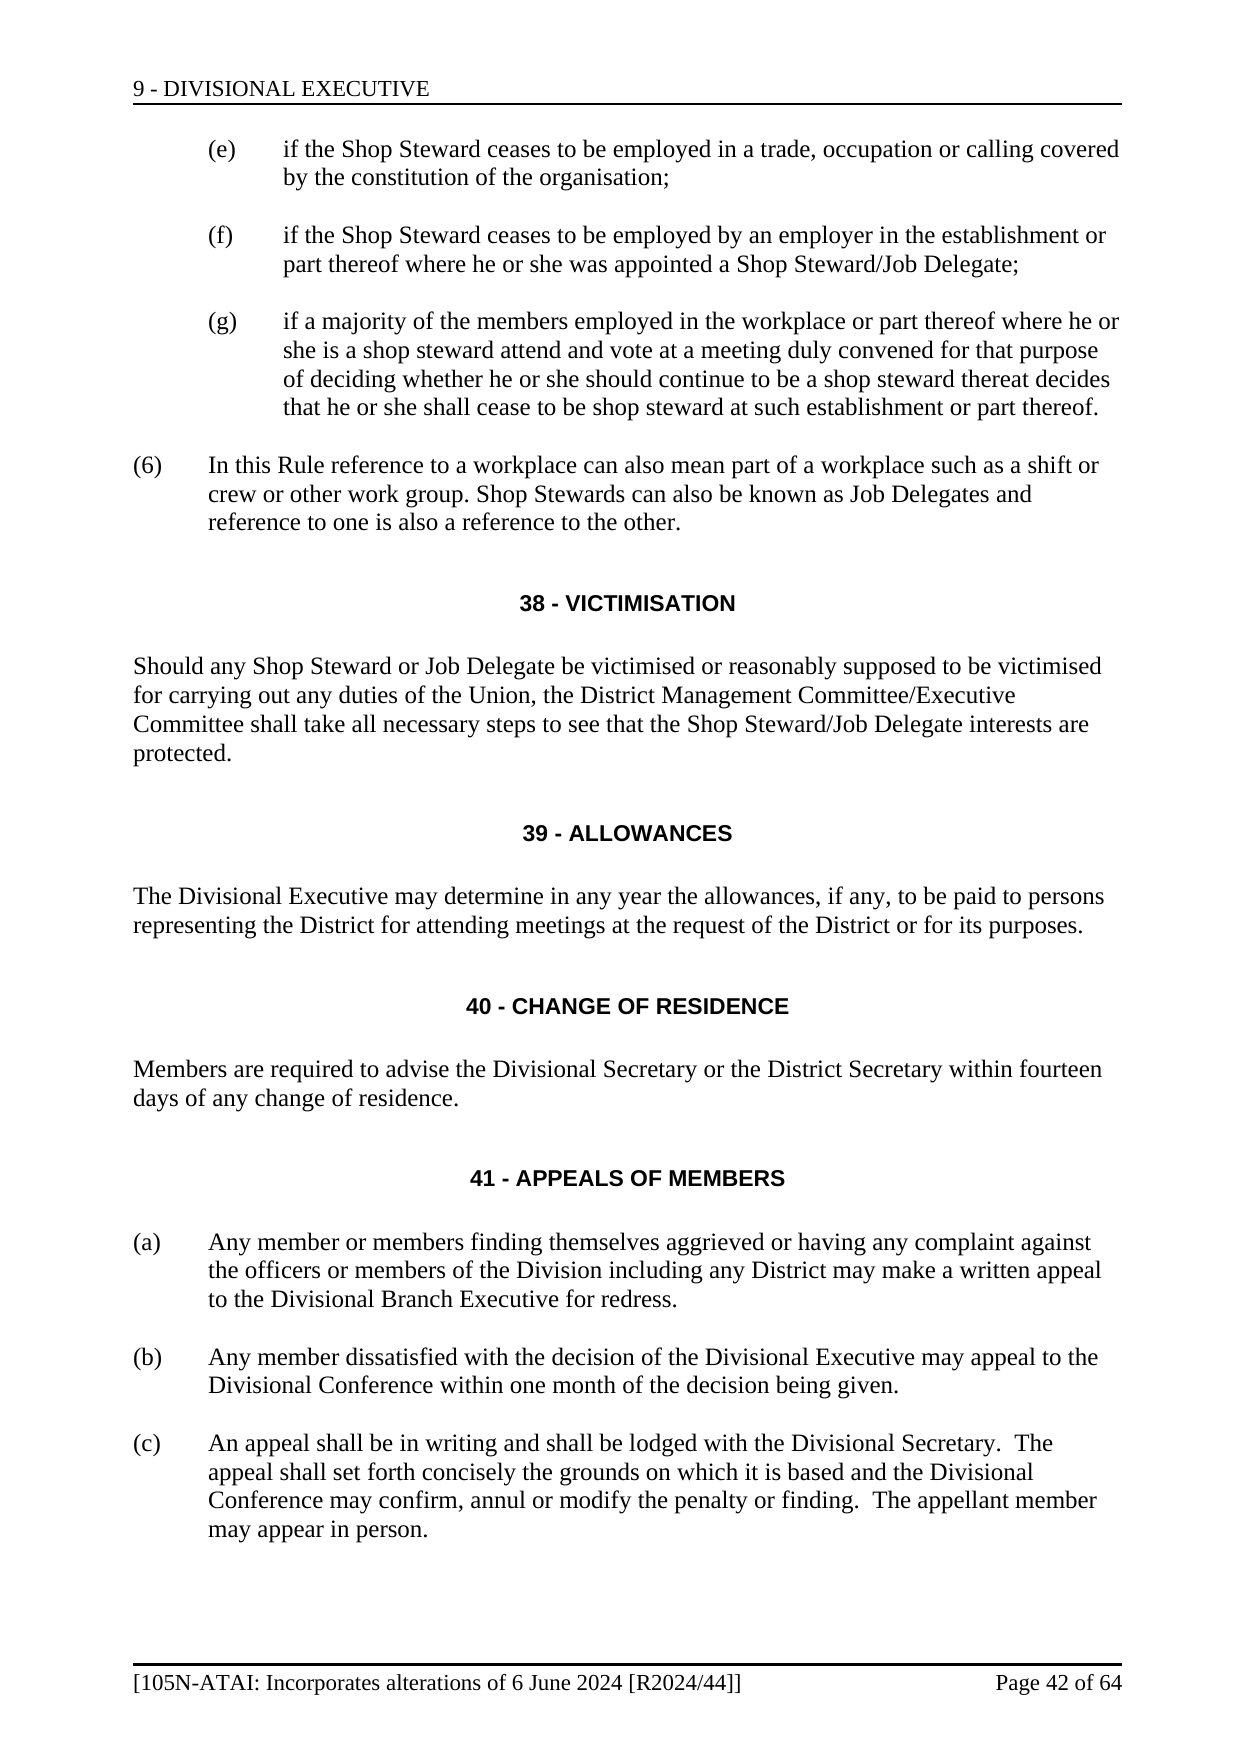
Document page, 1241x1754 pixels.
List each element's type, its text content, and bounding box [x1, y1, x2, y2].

subtitle 39 - ALLOWANCES [133, 820, 1122, 846]
subtitle 38 - VICTIMISATION [133, 590, 1122, 616]
text (c) An appeal shall be in writing and shall be lodged with the Divisional Secretary. The appeal shall set forth concisely the grounds on which it is based and the Divisional Conference may confirm, annul or modify the penalty or finding. The appellant member may appear in person. [133, 1428, 1122, 1543]
text (b) Any member dissatisfied with the decision of the Divisional Executive may appeal to the Divisional Conference within one month of the decision being given. [133, 1342, 1122, 1399]
subtitle 40 - CHANGE OF RESIDENCE [133, 993, 1122, 1019]
subtitle 41 - APPEALS OF MEMBERS [133, 1165, 1122, 1192]
text (e) if the Shop Steward ceases to be employed in a trade, occupation or calling covered by the constitution of the organisation; [208, 134, 1122, 191]
text The Divisional Executive may determine in any year the allowances, if any, to be paid to persons representing the District for attending meetings at the request of the District or for its purposes. [133, 881, 1122, 939]
text (f) if the Shop Steward ceases to be employed by an employer in the establishment or part thereof where he or she was appointed a Shop Steward/Job Delegate; [208, 220, 1122, 277]
text Should any Shop Steward or Job Delegate be victimised or reasonably supposed to be victimised for carrying out any duties of the Union, the District Management Committee/Executive Committee shall take all necessary steps to see that the Shop Steward/Job Delegate interests are protected. [133, 651, 1122, 766]
text (a) Any member or members finding themselves aggrieved or having any complaint against the officers or members of the Division including any District may make a written appeal to the Divisional Branch Executive for redress. [133, 1227, 1122, 1313]
text (6) In this Rule reference to a workplace can also mean part of a workplace such as a shift or crew or other work group. Shop Stewards can also be known as Job Delegates and reference to one is also a reference to the other. [133, 450, 1122, 536]
text Members are required to advise the Divisional Secretary or the District Secretary within fourteen days of any change of residence. [133, 1054, 1122, 1112]
text (g) if a majority of the members employed in the workplace or part thereof where he or she is a shop steward attend and vote at a meeting duly convened for that purpose of deciding whether he or she should continue to be a shop steward thereat decides that he or she shall cease to be shop steward at such establishment or part thereof. [208, 306, 1122, 421]
